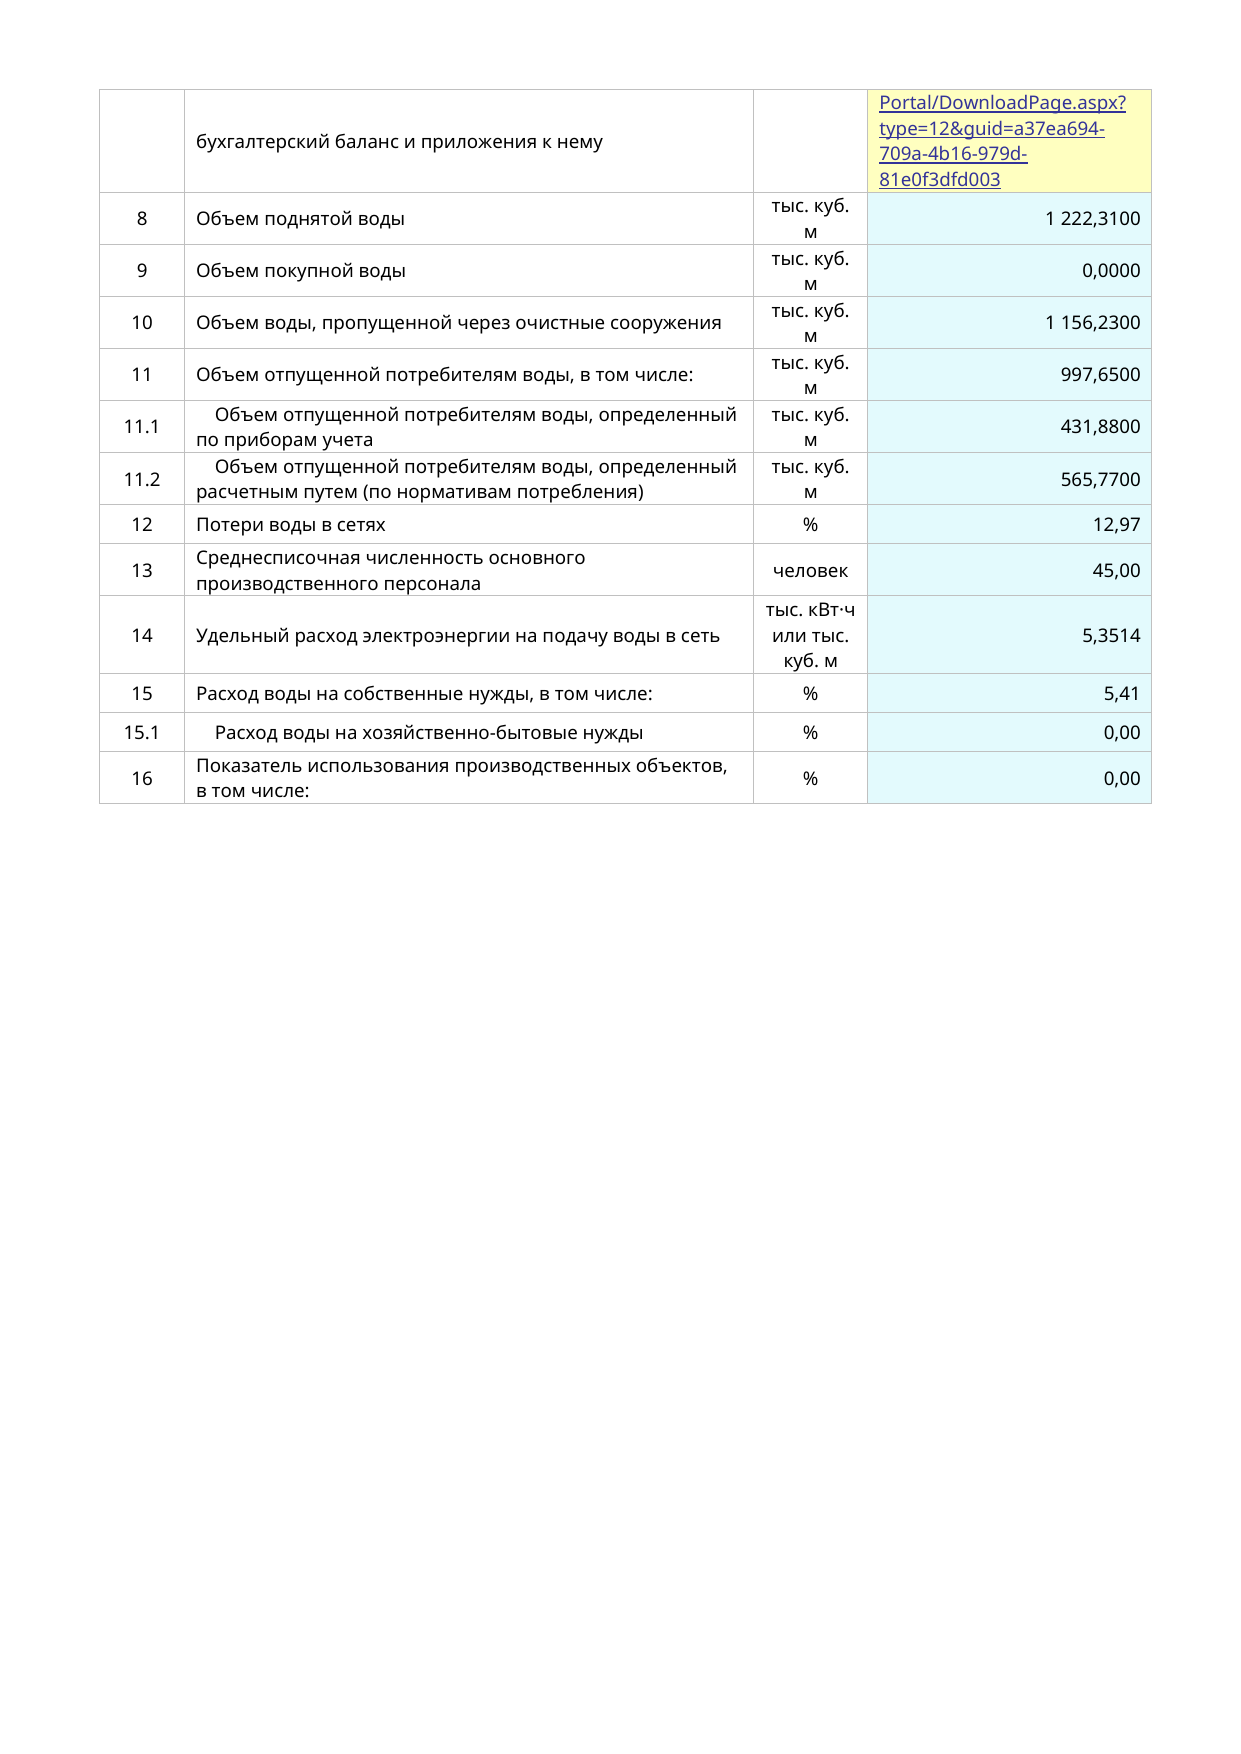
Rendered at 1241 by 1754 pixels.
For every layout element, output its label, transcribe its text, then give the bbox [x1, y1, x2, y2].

table_cell тыс. куб. м [754, 401, 867, 452]
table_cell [868, 90, 1151, 192]
table_cell 45,00 [868, 544, 1151, 595]
table_cell 11.2 [100, 453, 184, 504]
table_cell тыс. куб. м [754, 245, 867, 296]
table_cell 997,6500 [868, 349, 1151, 400]
table_cell тыс. куб. м [754, 349, 867, 400]
table_cell Объем поднятой воды [185, 193, 753, 244]
table_cell 0,00 [868, 752, 1151, 803]
table_cell 0,00 [868, 713, 1151, 751]
table_cell тыс. кВт·ч или тыс. куб. м [754, 596, 867, 673]
table_cell 11.1 [100, 401, 184, 452]
table_cell 1 156,2300 [868, 297, 1151, 348]
table_cell Объем покупной воды [185, 245, 753, 296]
table_cell 14 [100, 596, 184, 673]
table_cell x [754, 90, 867, 192]
table_cell 13 [100, 544, 184, 595]
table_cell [185, 90, 753, 192]
table_cell 431,8800 [868, 401, 1151, 452]
table_cell тыс. куб. м [754, 297, 867, 348]
table_cell тыс. куб. м [754, 193, 867, 244]
table_cell Потери воды в сетях [185, 505, 753, 543]
table_cell Объем отпущенной потребителям воды, в том числе: [185, 349, 753, 400]
table_cell % [754, 505, 867, 543]
table_cell 9 [100, 245, 184, 296]
table_cell 11 [100, 349, 184, 400]
table_cell 565,7700 [868, 453, 1151, 504]
table_cell 16 [100, 752, 184, 803]
table_cell Объем воды, пропущенной через очистные сооружения [185, 297, 753, 348]
table_cell 15.1 [100, 713, 184, 751]
table_cell % [754, 674, 867, 712]
table_cell Объем отпущенной потребителям воды, определенный расчетным путем (по нормативам потребления) [185, 453, 753, 504]
table_cell Расход воды на хозяйственно-бытовые нужды [185, 713, 753, 751]
table_cell % [754, 713, 867, 751]
table_cell человек [754, 544, 867, 595]
table_cell 1 222,3100 [868, 193, 1151, 244]
table_cell 5,41 [868, 674, 1151, 712]
table_cell 7 [100, 90, 184, 192]
table_cell Расход воды на собственные нужды, в том числе: [185, 674, 753, 712]
table_cell 5,3514 [868, 596, 1151, 673]
table_cell 15 [100, 674, 184, 712]
table_cell Среднесписочная численность основного производственного персонала [185, 544, 753, 595]
table_cell 12,97 [868, 505, 1151, 543]
table_cell Удельный расход электроэнергии на подачу воды в сеть [185, 596, 753, 673]
table_cell тыс. куб. м [754, 453, 867, 504]
table_cell 12 [100, 505, 184, 543]
table_cell Показатель использования производственных объектов, в том числе: [185, 752, 753, 803]
table_cell 10 [100, 297, 184, 348]
table_cell % [754, 752, 867, 803]
table_cell 8 [100, 193, 184, 244]
table_cell Объем отпущенной потребителям воды, определенный по приборам учета [185, 401, 753, 452]
table_cell 0,0000 [868, 245, 1151, 296]
